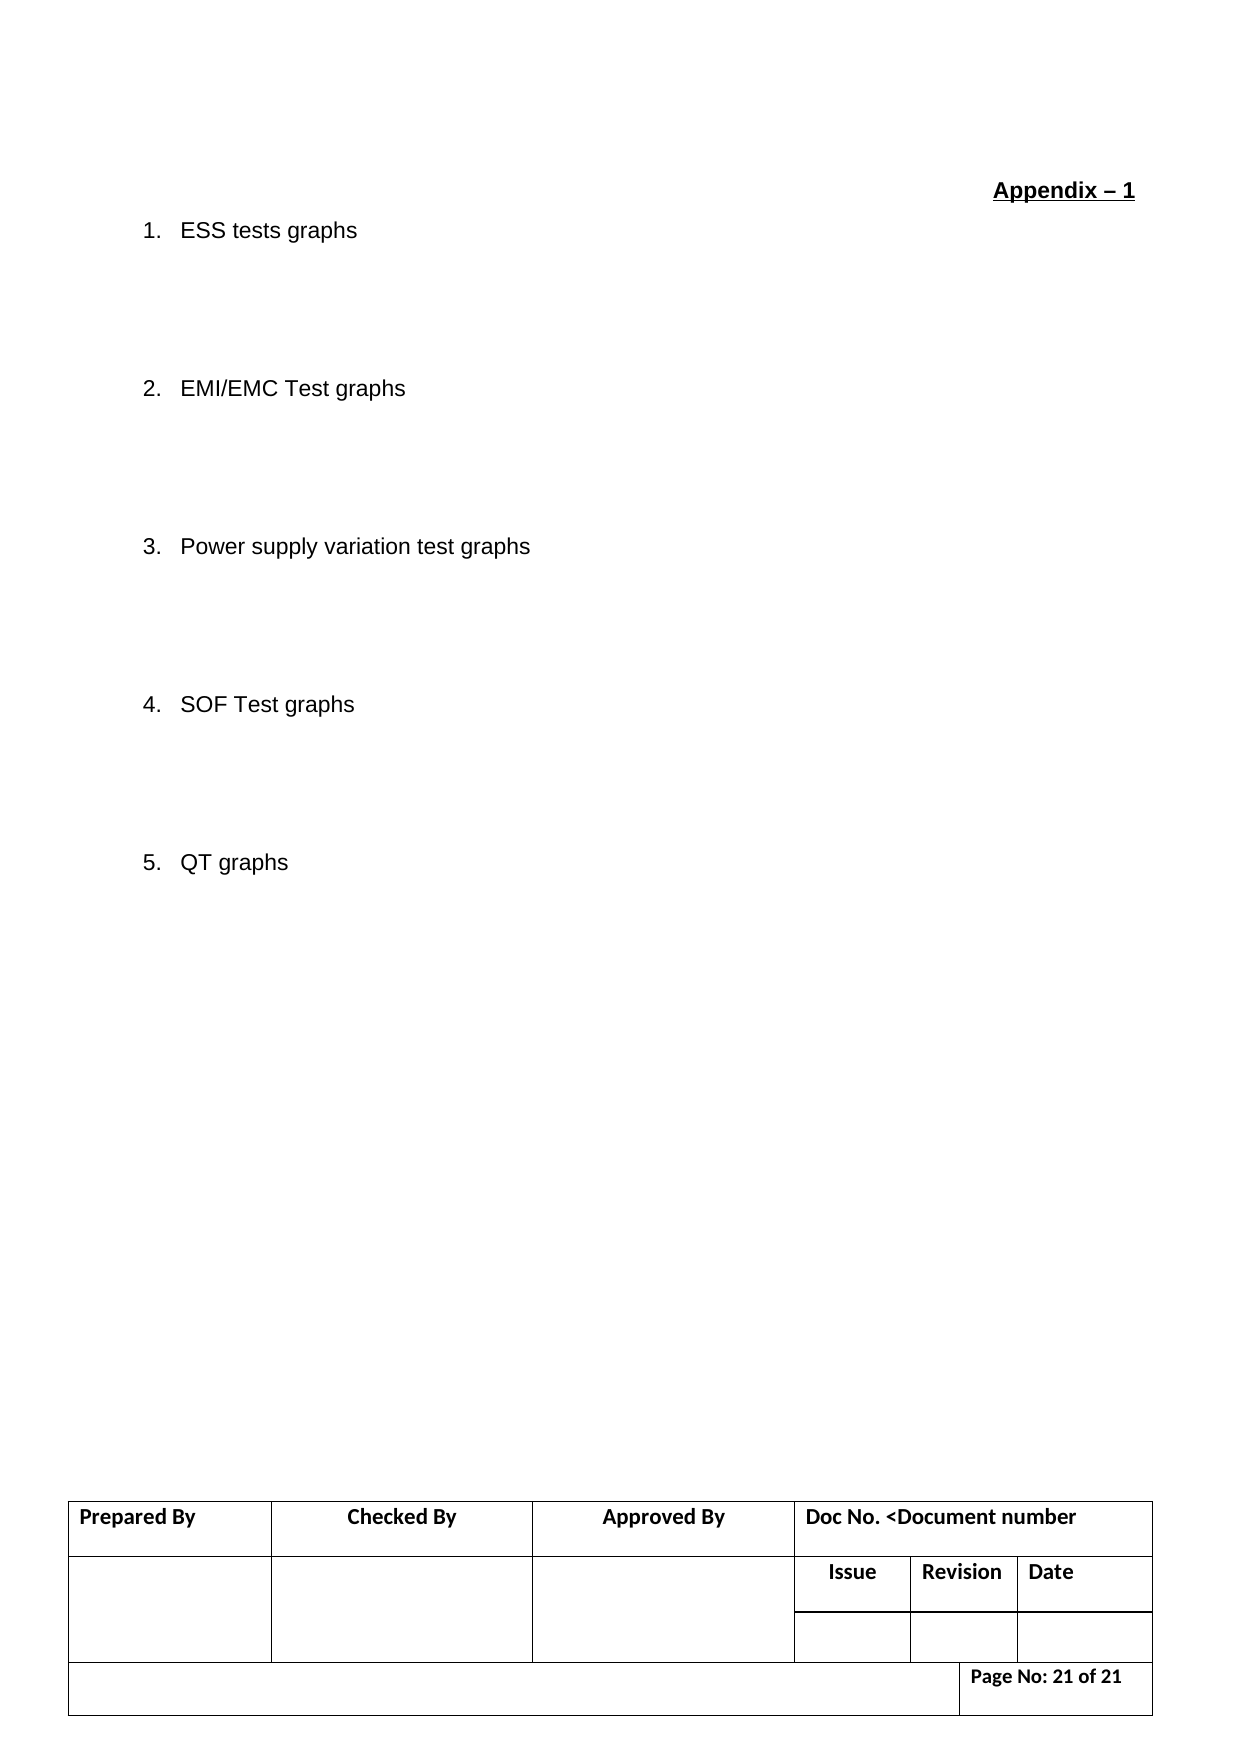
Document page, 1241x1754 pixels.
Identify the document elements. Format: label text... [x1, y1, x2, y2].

list EMI/EMC Test graphs [143, 375, 1135, 401]
list SOF Test graphs [143, 691, 1135, 717]
list ESS tests graphs [143, 217, 1135, 243]
list QT graphs [143, 848, 1135, 875]
text Appendix – 1 [105, 177, 1135, 204]
list Power supply variation test graphs [143, 533, 1135, 559]
